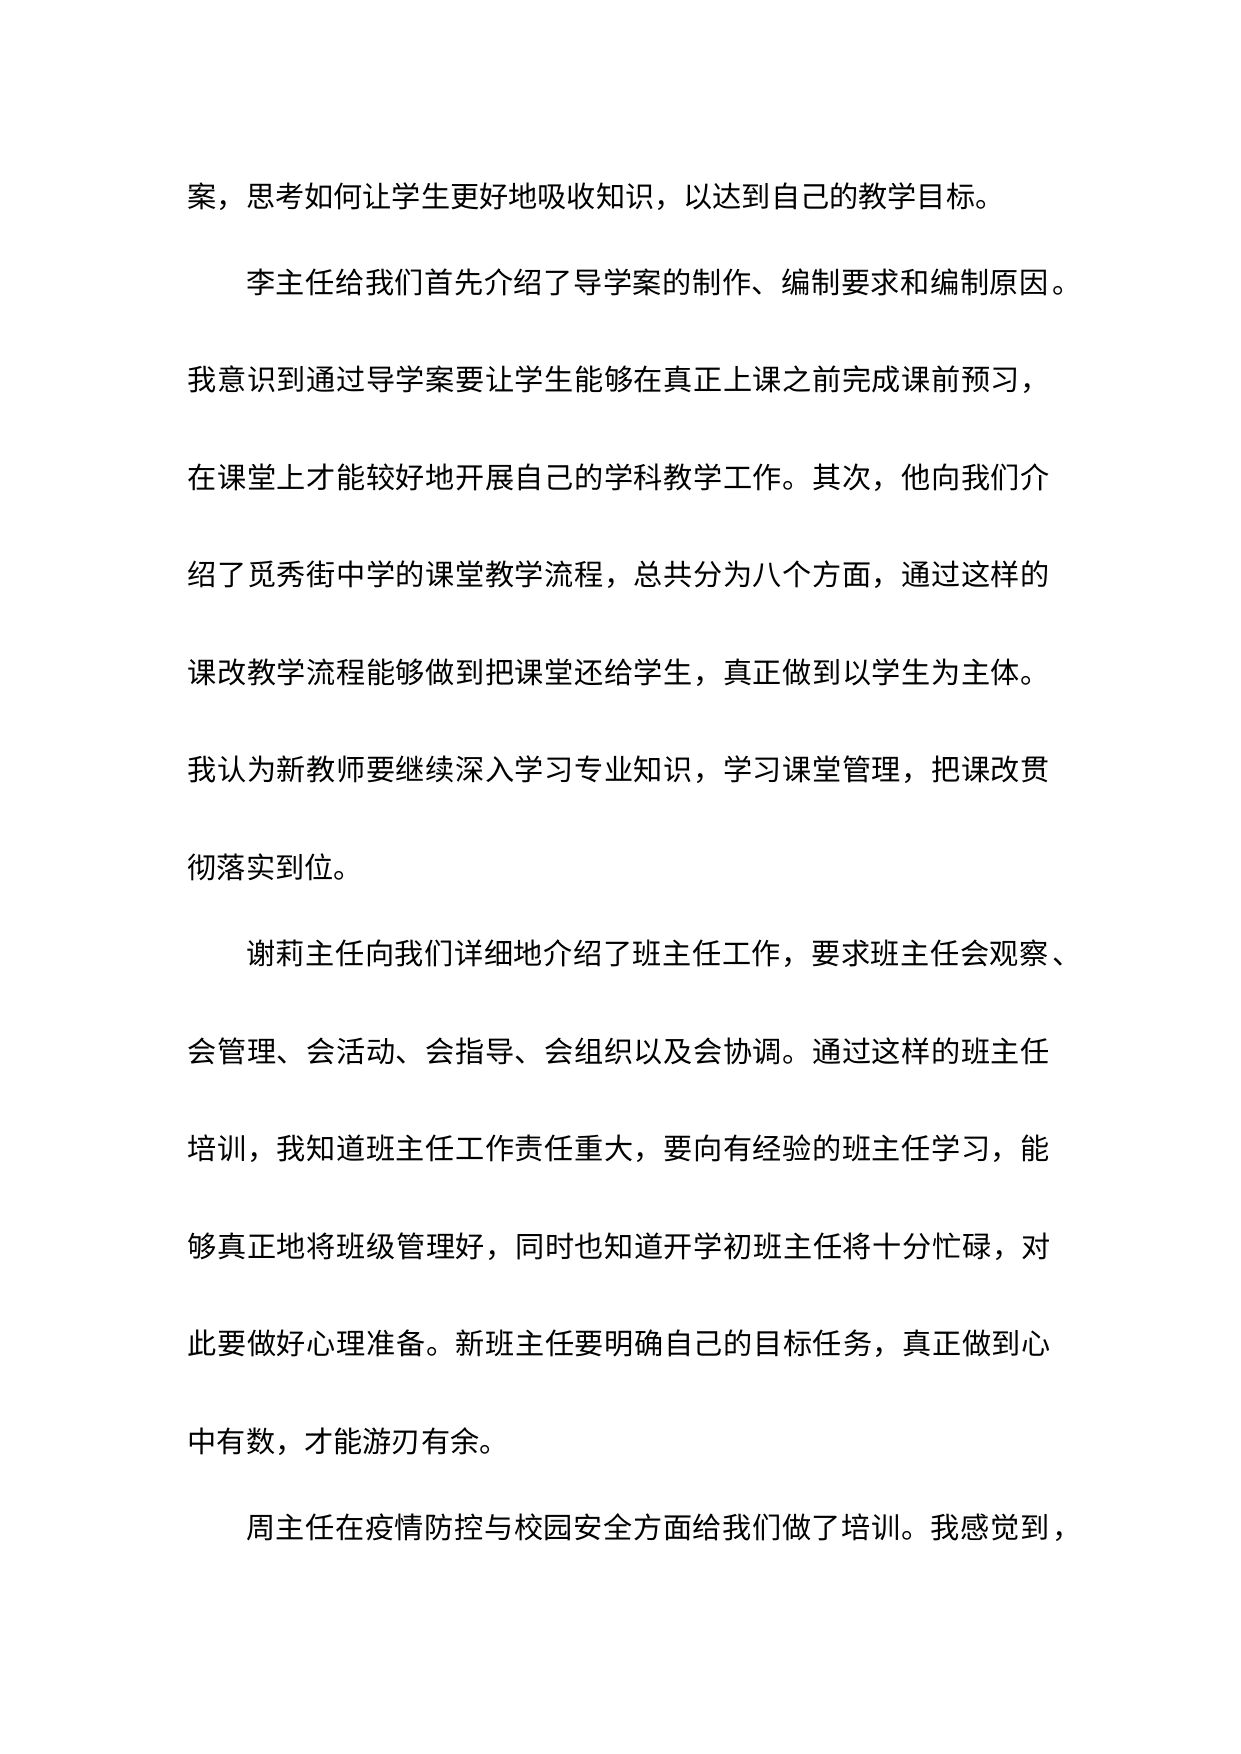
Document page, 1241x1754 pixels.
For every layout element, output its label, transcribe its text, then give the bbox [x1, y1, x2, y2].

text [187, 1493, 1053, 1558]
text 谢莉主任向我们详细地介绍了班主任工作，要求班主任会观察、会管理、会活动、会指导、会组织以及会协调。通过这样的班主任培训，我知道班主任工作责任重大，要向有经验的班主任学习，能够真正地将班级管理好，同时也知道开学初班主任将十分忙碌，对此要做好心理准备。新班主任要明确自己的目标任务，真正做到心中有数，才能游刃有余。 [187, 919, 1053, 1472]
text 李主任给我们首先介绍了导学案的制作、编制要求和编制原因。我意识到通过导学案要让学生能够在真正上课之前完成课前预习，在课堂上才能较好地开展自己的学科教学工作。其次，他向我们介绍了觅秀街中学的课堂教学流程，总共分为八个方面，通过这样的课改教学流程能够做到把课堂还给学生，真正做到以学生为主体。我认为新教师要继续深入学习专业知识，学习课堂管理，把课改贯彻落实到位。 [187, 248, 1053, 898]
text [187, 162, 1053, 227]
